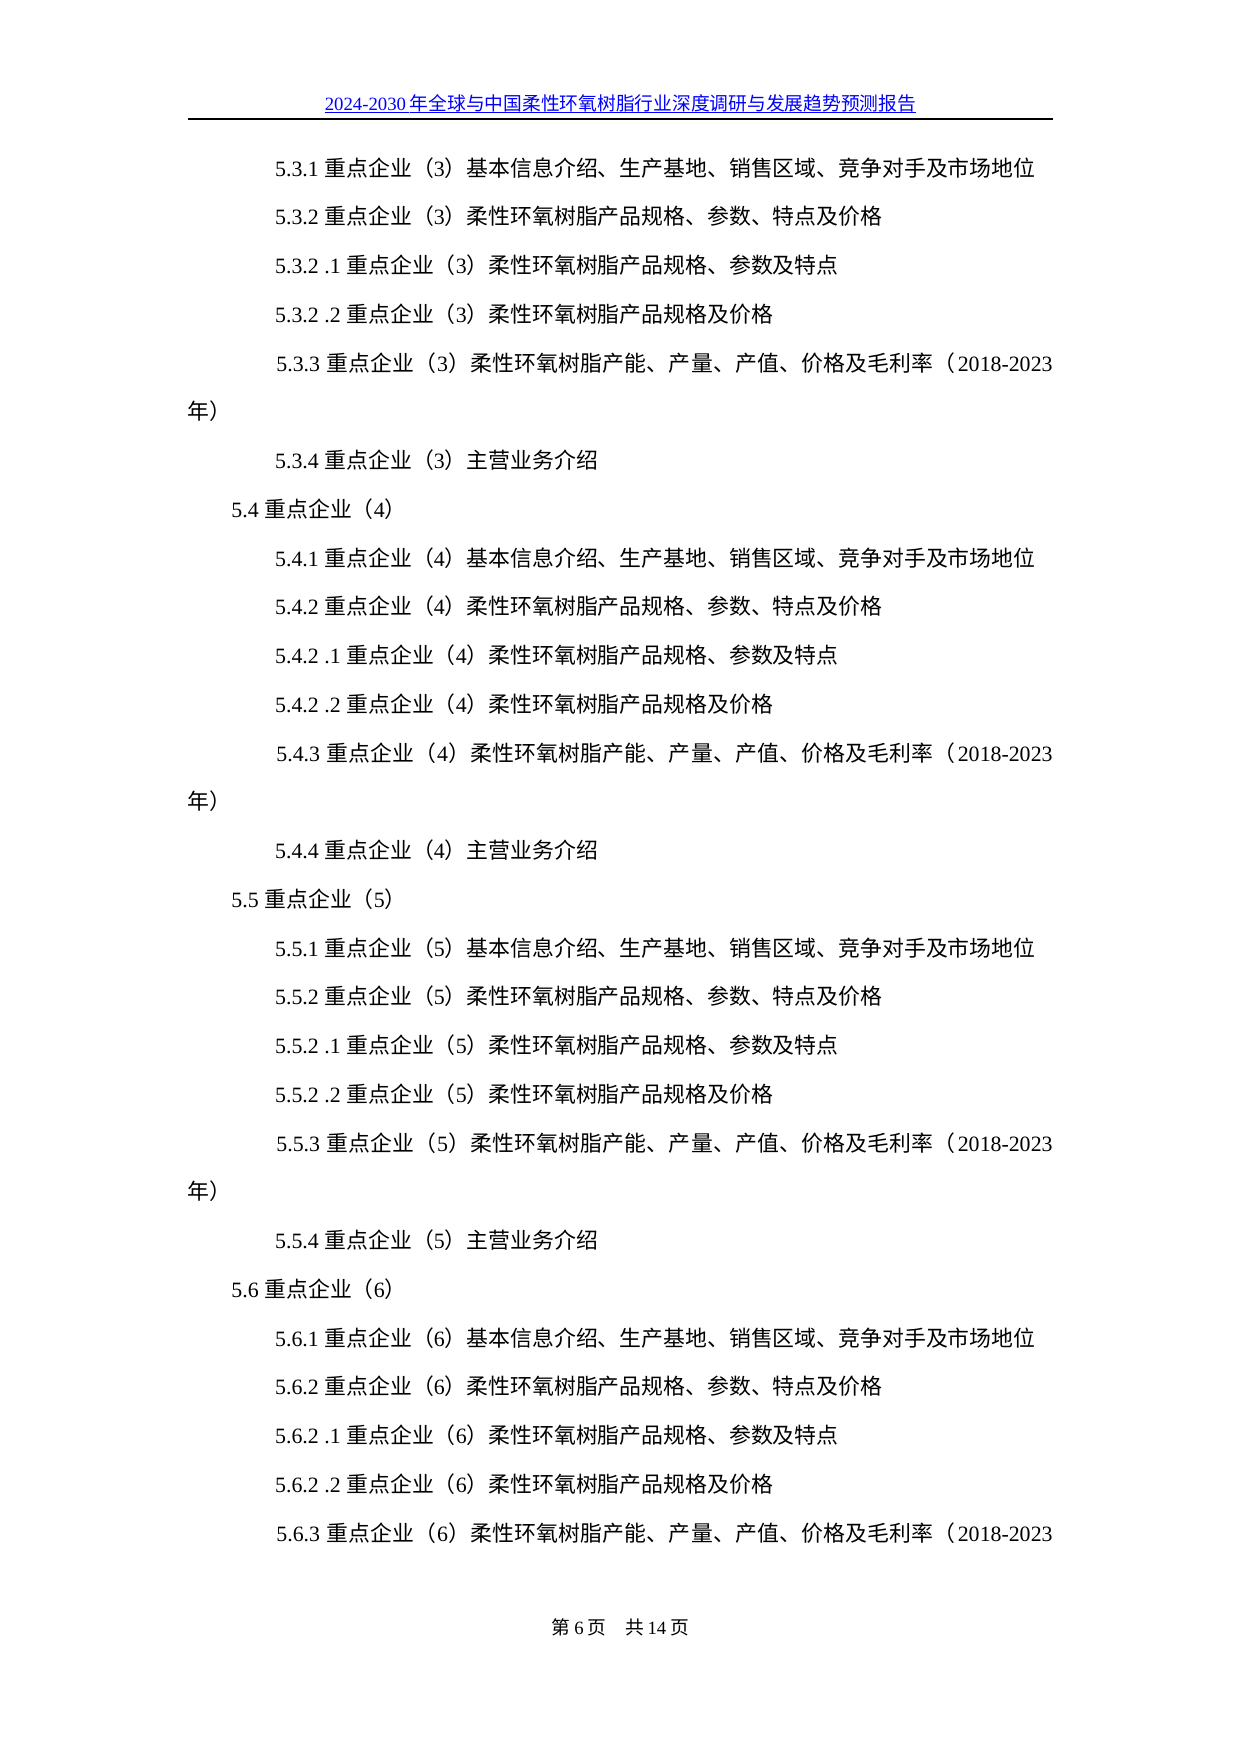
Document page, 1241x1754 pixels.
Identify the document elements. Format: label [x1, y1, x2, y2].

text [187, 150, 1053, 1548]
